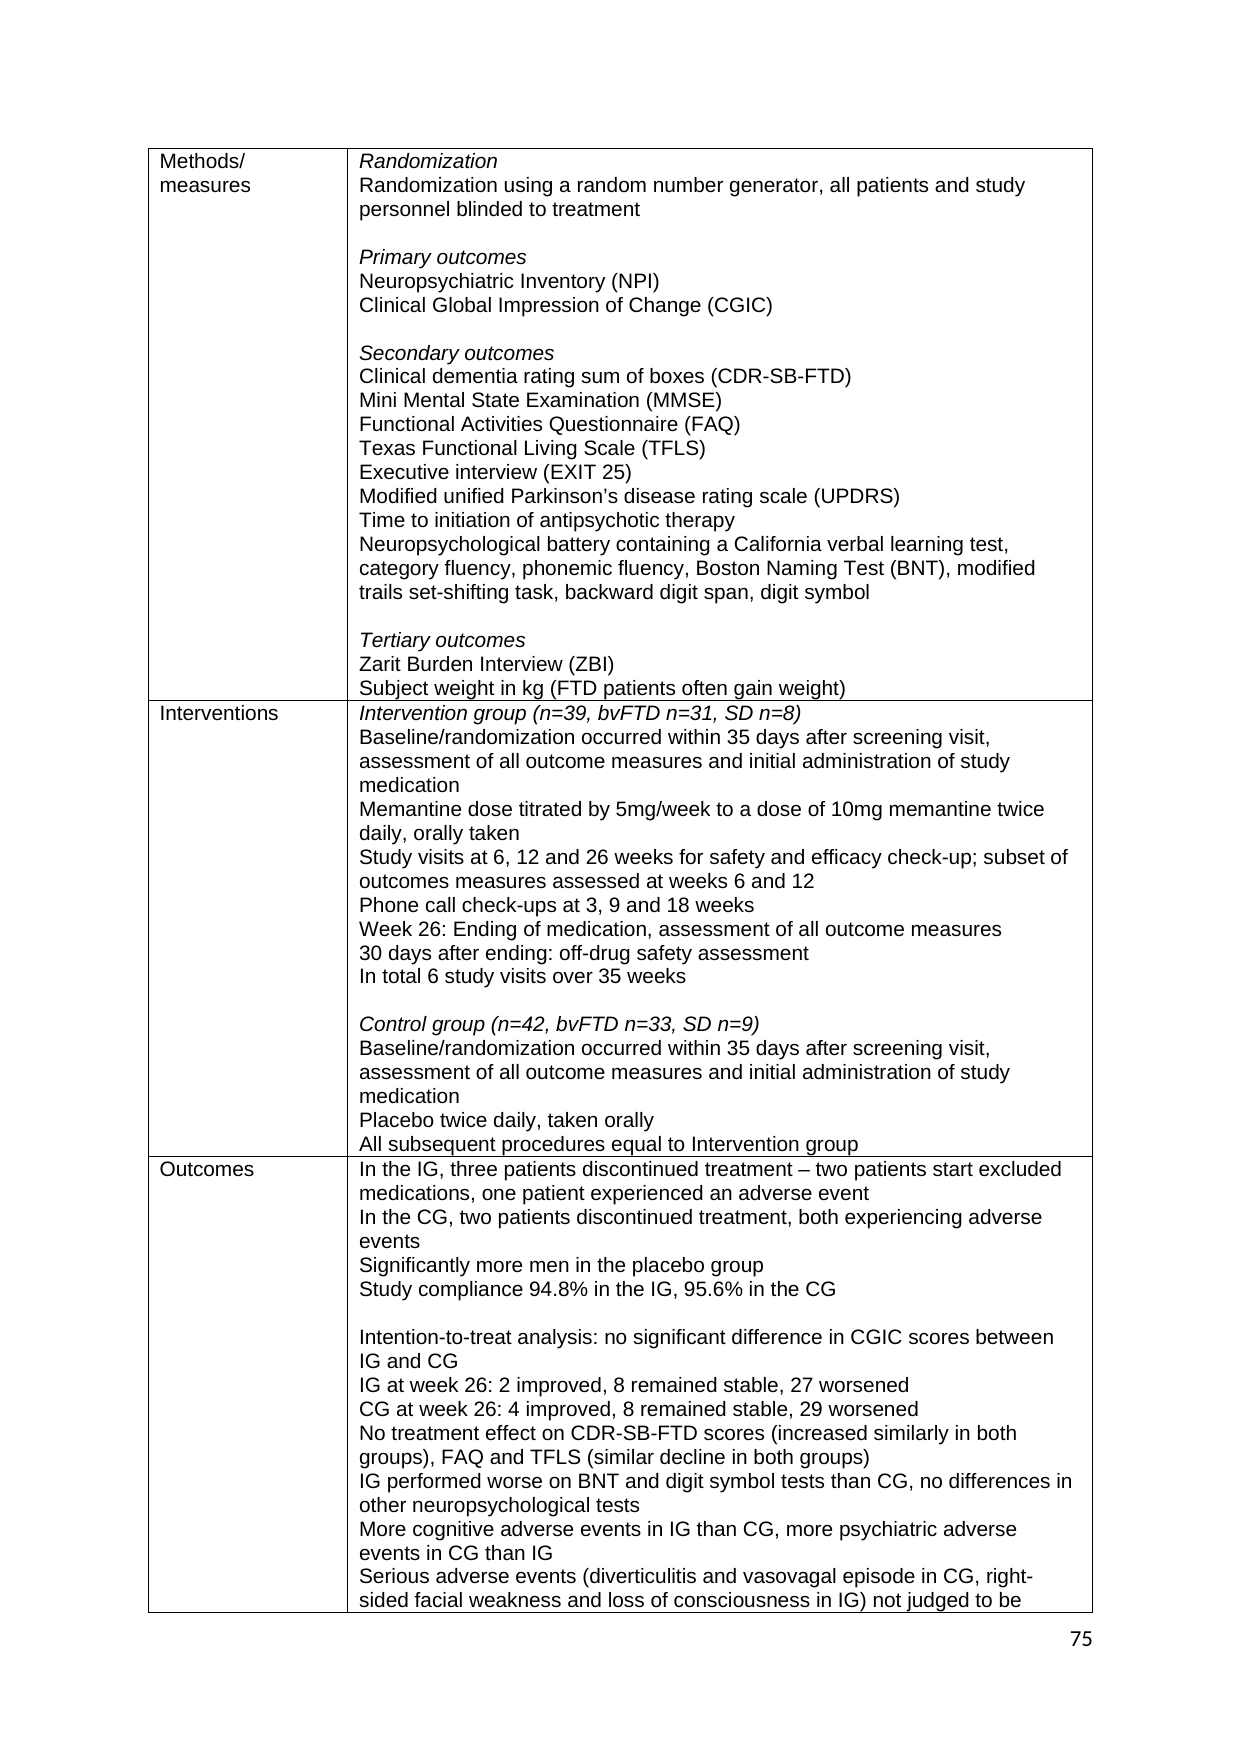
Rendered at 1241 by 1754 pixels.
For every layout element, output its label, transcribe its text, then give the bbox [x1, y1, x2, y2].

table_cell Outcomes [149, 1157, 347, 1612]
table_cell Intervention group (n=39, bvFTD n=31, SD n=8) Baseline/randomization occurred within 35 days after screening visit, assessment of all outcome measures and initial administration of study medication Memantine dose titrated by 5mg/week to a dose of 10mg memantine twice daily, orally taken Study visits at 6, 12 and 26 weeks for safety and efficacy check-up; subset of outcomes measures assessed at weeks 6 and 12 Phone call check-ups at 3, 9 and 18 weeks Week 26: Ending of medication, assessment of all outcome measures 30 days after ending: off-drug safety assessment In total 6 study visits over 35 weeks Control group (n=42, bvFTD n=33, SD n=9) Baseline/randomization occurred within 35 days after screening visit, assessment of all outcome measures and initial administration of study medication Placebo twice daily, taken orally All subsequent procedures equal to Intervention group [348, 701, 1092, 1156]
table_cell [348, 1157, 1092, 1612]
table_cell Interventions [149, 701, 347, 1156]
table_cell Methods/measures [149, 149, 347, 700]
table_cell Randomization Randomization using a random number generator, all patients and study personnel blinded to treatment Primary outcomes Neuropsychiatric Inventory (NPI) Clinical Global Impression of Change (CGIC) Secondary outcomes Clinical dementia rating sum of boxes (CDR-SB-FTD) Mini Mental State Examination (MMSE) Functional Activities Questionnaire (FAQ) Texas Functional Living Scale (TFLS) Executive interview (EXIT 25) Modified unified Parkinson’s disease rating scale (UPDRS) Time to initiation of antipsychotic therapy Neuropsychological battery containing a California verbal learning test, category fluency, phonemic fluency, Boston Naming Test (BNT), modified trails set-shifting task, backward digit span, digit symbol Tertiary outcomes Zarit Burden Interview (ZBI) Subject weight in kg (FTD patients often gain weight) [348, 149, 1092, 700]
